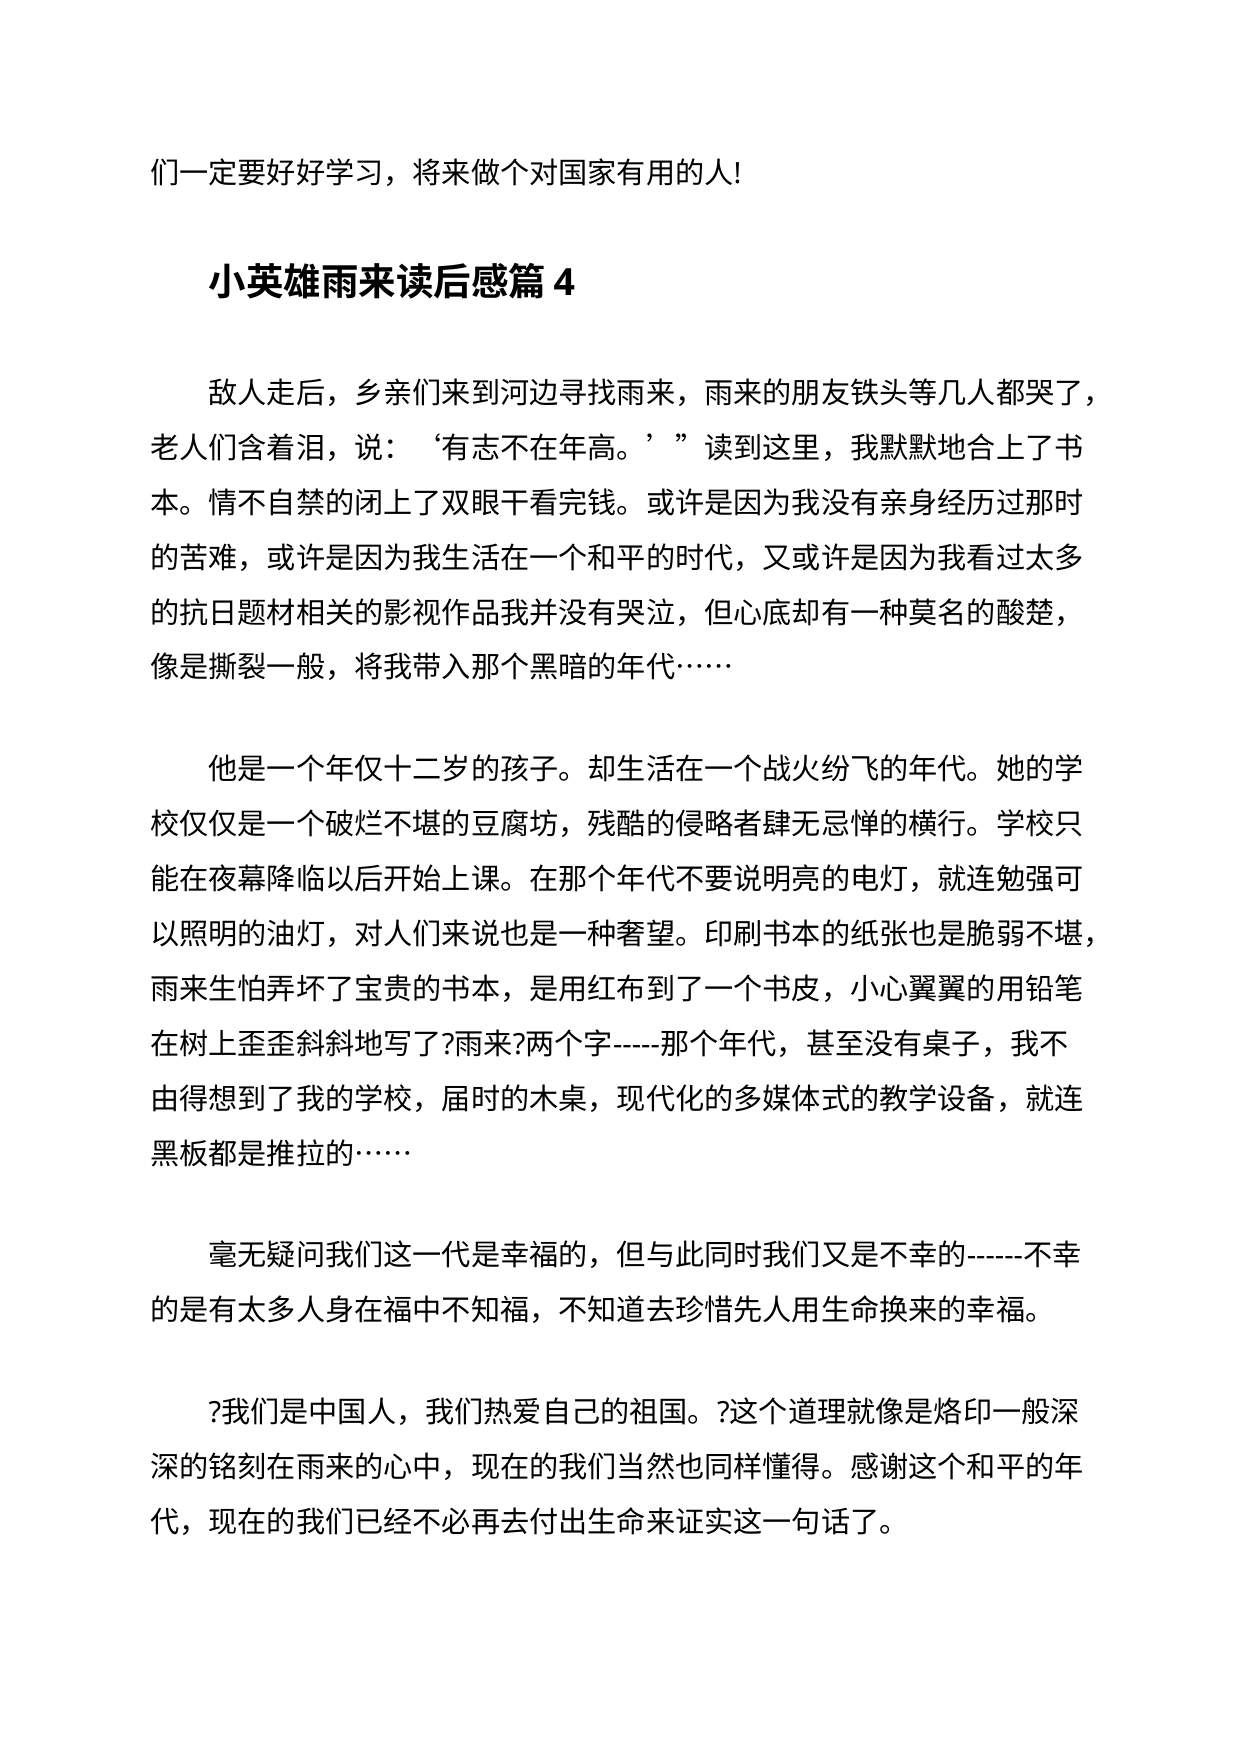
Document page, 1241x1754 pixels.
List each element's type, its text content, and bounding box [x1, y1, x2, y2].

text 小英雄雨来读后感篇4 [150, 252, 1090, 306]
text 他是一个年仅十二岁的孩子。却生活在一个战火纷飞的年代。她的学校仅仅是一个破烂不堪的豆腐坊，残酷的侵略者肆无忌惮的横行。学校只能在夜幕降临以后开始上课。在那个年代不要说明亮的电灯，就连勉强可以照明的油灯，对人们来说也是一种奢望。印刷书本的纸张也是脆弱不堪，雨来生怕弄坏了宝贵的书本，是用红布到了一个书皮，小心翼翼的用铅笔在树上歪歪斜斜地写了?雨来?两个字-----那个年代，甚至没有桌子，我不由得想到了我的学校，届时的木桌，现代化的多媒体式的教学设备，就连黑板都是推拉的…… [150, 746, 1090, 1172]
text 敌人走后，乡亲们来到河边寻找雨来，雨来的朋友铁头等几人都哭了，老人们含着泪，说：‘有志不在年高。’”读到这里，我默默地合上了书本。情不自禁的闭上了双眼干看完钱。或许是因为我没有亲身经历过那时的苦难，或许是因为我生活在一个和平的时代，又或许是因为我看过太多的抗日题材相关的影视作品我并没有哭泣，但心底却有一种莫名的酸楚，像是撕裂一般，将我带入那个黑暗的年代…… [150, 369, 1090, 686]
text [150, 150, 1090, 192]
text 毫无疑问我们这一代是幸福的，但与此同时我们又是不幸的------不幸的是有太多人身在福中不知福，不知道去珍惜先人用生命换来的幸福。 [150, 1232, 1090, 1329]
text ?我们是中国人，我们热爱自己的祖国。?这个道理就像是烙印一般深深的铭刻在雨来的心中，现在的我们当然也同样懂得。感谢这个和平的年代，现在的我们已经不必再去付出生命来证实这一句话了。 [150, 1389, 1090, 1541]
